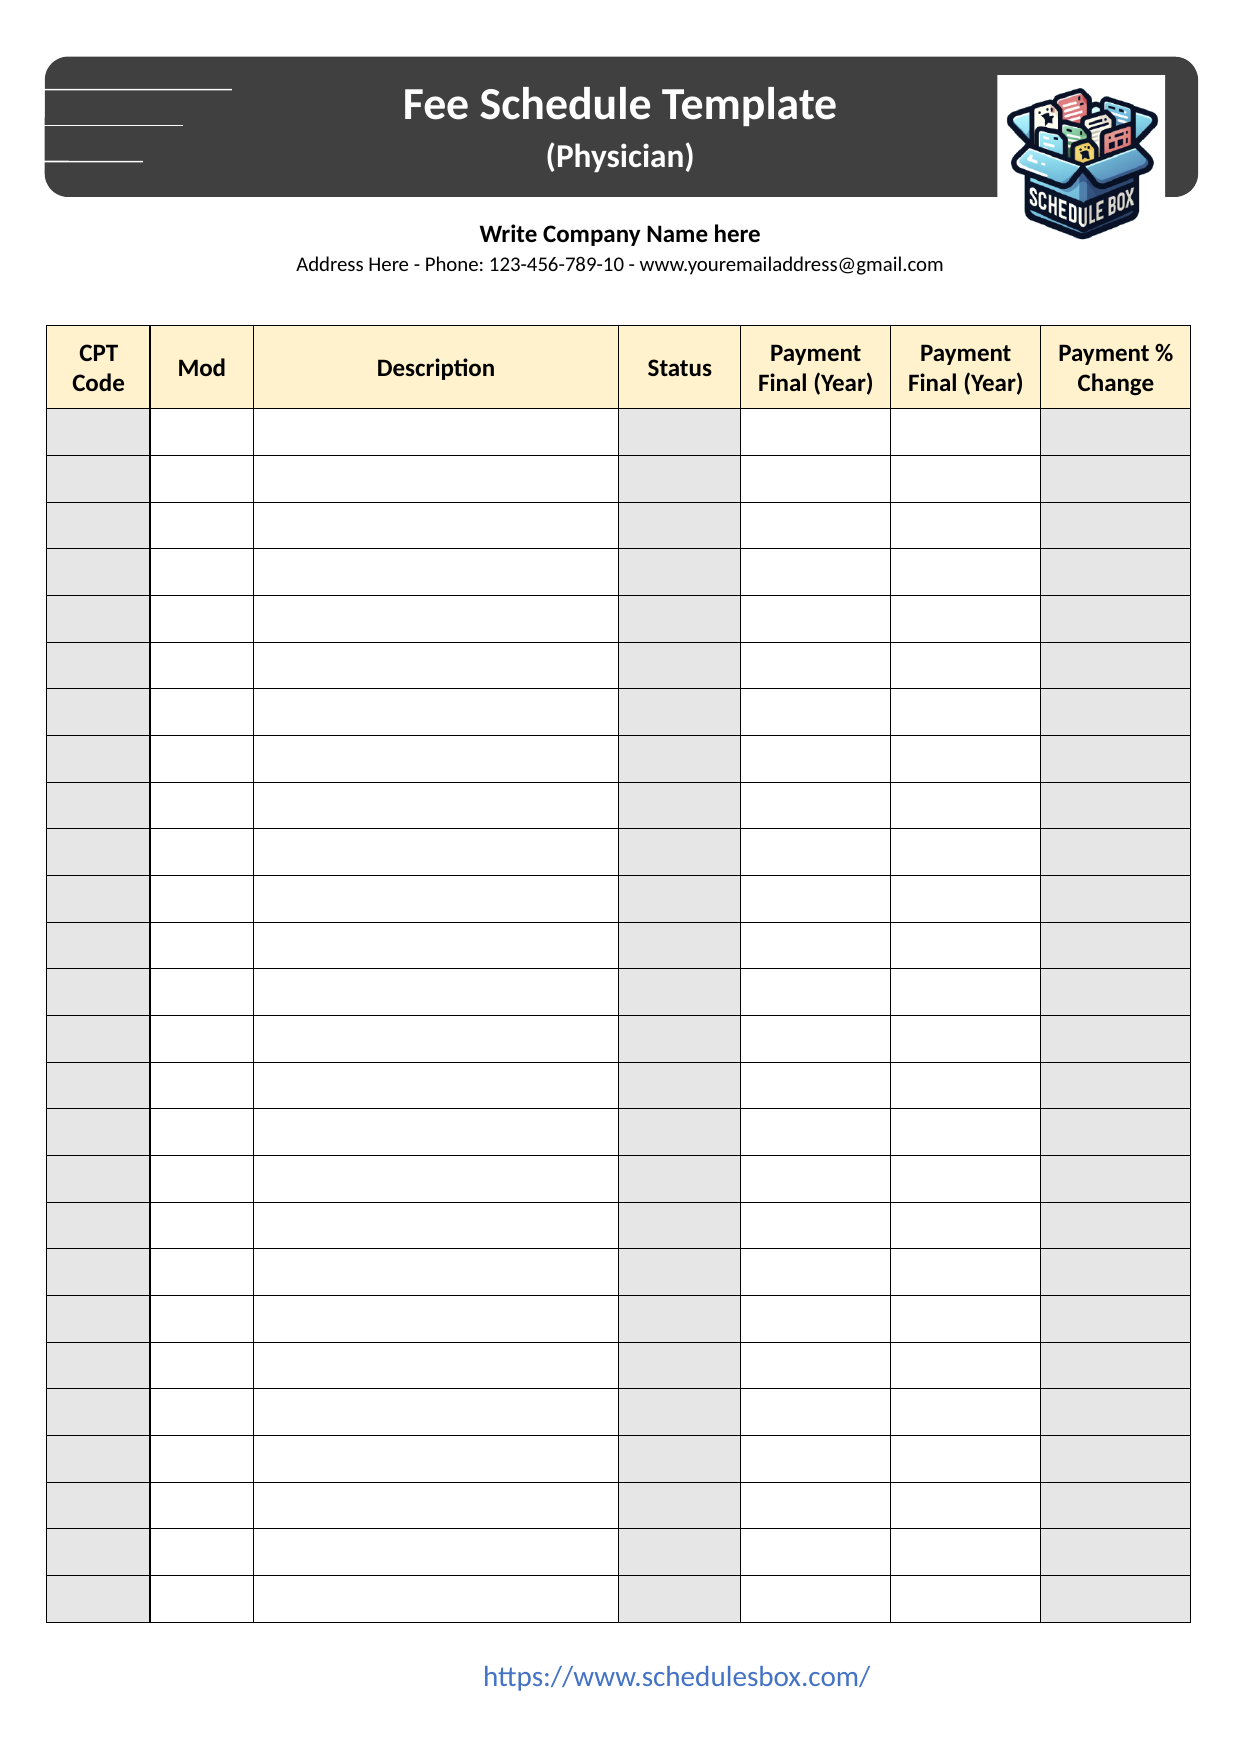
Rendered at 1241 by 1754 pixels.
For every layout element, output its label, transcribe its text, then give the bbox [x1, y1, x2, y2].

table_cell [254, 876, 618, 922]
table_cell [619, 503, 740, 548]
table_cell [47, 829, 149, 875]
table_cell [47, 1063, 149, 1108]
table_cell [891, 876, 1040, 922]
table_cell [254, 1296, 618, 1342]
table_cell [1041, 456, 1190, 502]
table_cell [151, 1576, 253, 1622]
table_cell [151, 596, 253, 642]
table_cell [254, 1203, 618, 1248]
table_header Status [619, 326, 740, 408]
table_cell [619, 1249, 740, 1295]
table_cell [891, 829, 1040, 875]
table_cell [741, 1389, 890, 1435]
table_cell [254, 1063, 618, 1108]
table_cell [47, 1296, 149, 1342]
table_header Mod [151, 326, 253, 408]
table_cell [619, 643, 740, 688]
table_cell [619, 596, 740, 642]
table_cell [151, 409, 253, 455]
table_cell [151, 503, 253, 548]
table_cell [151, 549, 253, 595]
table_cell [1041, 1576, 1190, 1622]
table_header Payment % Change [1041, 326, 1190, 408]
table_header Payment Final (Year) [741, 326, 890, 408]
table_cell [254, 643, 618, 688]
table_cell [741, 689, 890, 735]
table_cell [151, 689, 253, 735]
table_header Payment Final (Year) [891, 326, 1040, 408]
table_cell [151, 1249, 253, 1295]
table_cell [1041, 969, 1190, 1015]
table_cell [151, 1063, 253, 1108]
table_cell [1041, 1156, 1190, 1202]
table_cell [741, 1436, 890, 1482]
table_cell [619, 969, 740, 1015]
table_cell [151, 736, 253, 782]
table_cell [619, 1389, 740, 1435]
table_cell [891, 783, 1040, 828]
table_cell [619, 549, 740, 595]
table_cell [891, 923, 1040, 968]
table_cell [741, 1203, 890, 1248]
table_cell [151, 923, 253, 968]
table_cell [47, 456, 149, 502]
table_cell [47, 736, 149, 782]
table_cell [47, 1203, 149, 1248]
table_cell [1041, 1343, 1190, 1388]
table_cell [741, 596, 890, 642]
table_cell [151, 783, 253, 828]
table_cell [1041, 549, 1190, 595]
table_cell [619, 1063, 740, 1108]
table_cell [47, 1436, 149, 1482]
table_cell [47, 409, 149, 455]
table_cell [619, 1109, 740, 1155]
table_cell [1041, 1109, 1190, 1155]
table_cell [1041, 1249, 1190, 1295]
table_cell [1041, 1389, 1190, 1435]
table_cell [151, 969, 253, 1015]
table_cell [1041, 409, 1190, 455]
table_cell [1041, 689, 1190, 735]
table_cell [1041, 1436, 1190, 1482]
table_cell [619, 736, 740, 782]
text Write Company Name here [75, 218, 997, 248]
text Fee Schedule Template [75, 75, 997, 131]
table_cell [254, 1156, 618, 1202]
table_cell [891, 1529, 1040, 1575]
table_cell [891, 643, 1040, 688]
table_cell [1041, 1483, 1190, 1528]
table_cell [151, 829, 253, 875]
table_cell [151, 1296, 253, 1342]
text (Physician) [75, 135, 997, 176]
table_cell [254, 1529, 618, 1575]
table_cell [619, 1529, 740, 1575]
table_cell [741, 549, 890, 595]
table_cell [151, 1109, 253, 1155]
table_cell [47, 969, 149, 1015]
table_cell [741, 1249, 890, 1295]
table_cell [619, 1203, 740, 1248]
table_cell [47, 1016, 149, 1062]
table_cell [1041, 783, 1190, 828]
table_cell [891, 689, 1040, 735]
table_cell [741, 876, 890, 922]
table_cell [741, 1016, 890, 1062]
table_cell [891, 1296, 1040, 1342]
table_cell [741, 456, 890, 502]
table_cell [47, 1576, 149, 1622]
table_cell [741, 783, 890, 828]
table_cell [47, 1109, 149, 1155]
table_cell [891, 1109, 1040, 1155]
table_cell [1041, 1296, 1190, 1342]
table_cell [254, 456, 618, 502]
table_cell [891, 1576, 1040, 1622]
table_cell [1041, 736, 1190, 782]
table_cell [619, 829, 740, 875]
table_cell [741, 1296, 890, 1342]
table_cell [619, 689, 740, 735]
table_cell [254, 689, 618, 735]
table_cell [619, 1296, 740, 1342]
table_cell [254, 1249, 618, 1295]
table_cell [619, 1436, 740, 1482]
table_cell [47, 596, 149, 642]
table_cell [891, 1203, 1040, 1248]
table_cell [151, 876, 253, 922]
table_cell [741, 643, 890, 688]
table_cell [47, 1156, 149, 1202]
table_cell [741, 829, 890, 875]
table_cell [1041, 829, 1190, 875]
table_cell [151, 1529, 253, 1575]
table_cell [254, 1016, 618, 1062]
table_cell [619, 783, 740, 828]
table_cell [619, 1343, 740, 1388]
table_cell [151, 1156, 253, 1202]
table_cell [151, 456, 253, 502]
table_cell [254, 1389, 618, 1435]
table_cell [891, 969, 1040, 1015]
table_cell [47, 1389, 149, 1435]
table_cell [254, 1576, 618, 1622]
table_cell [254, 503, 618, 548]
table_cell [741, 1576, 890, 1622]
table_cell [47, 783, 149, 828]
table_cell [47, 923, 149, 968]
table_cell [619, 1576, 740, 1622]
table_cell [47, 1343, 149, 1388]
text Address Here - Phone: 123-456-789-10 - www.youremailaddress@gmail.com [75, 251, 1165, 276]
table_cell [891, 1436, 1040, 1482]
table_cell [741, 503, 890, 548]
table_cell [47, 1529, 149, 1575]
table_cell [891, 1389, 1040, 1435]
picture [997, 75, 1166, 249]
table_cell [254, 969, 618, 1015]
table_cell [891, 409, 1040, 455]
table_cell [741, 1529, 890, 1575]
table_cell [619, 456, 740, 502]
table_cell [1041, 1016, 1190, 1062]
table_cell [254, 736, 618, 782]
table_cell [741, 1156, 890, 1202]
table_cell [891, 1483, 1040, 1528]
table_cell [254, 829, 618, 875]
table_cell [891, 1156, 1040, 1202]
table_cell [151, 1343, 253, 1388]
table_cell [47, 689, 149, 735]
table_cell [619, 1483, 740, 1528]
table_cell [254, 1436, 618, 1482]
table_cell [47, 876, 149, 922]
table_cell [891, 596, 1040, 642]
table_cell [1041, 596, 1190, 642]
table_cell [254, 1343, 618, 1388]
table_cell [254, 1483, 618, 1528]
table_cell [47, 1483, 149, 1528]
table_cell [891, 736, 1040, 782]
table_cell [741, 1109, 890, 1155]
table_cell [151, 1483, 253, 1528]
table_cell [741, 1483, 890, 1528]
table_cell [1041, 1203, 1190, 1248]
table_cell [254, 1109, 618, 1155]
table_cell [1041, 1063, 1190, 1108]
table_cell [254, 409, 618, 455]
table_cell [619, 876, 740, 922]
table_cell [151, 1389, 253, 1435]
table_cell [254, 549, 618, 595]
table_cell [151, 1436, 253, 1482]
table_cell [891, 1016, 1040, 1062]
table_cell [47, 549, 149, 595]
table_cell [47, 1249, 149, 1295]
table_cell [891, 456, 1040, 502]
table_cell [254, 783, 618, 828]
table_cell [741, 923, 890, 968]
table_cell [741, 969, 890, 1015]
table_cell [619, 409, 740, 455]
table_cell [151, 643, 253, 688]
table_cell [741, 409, 890, 455]
table_cell [47, 643, 149, 688]
table_cell [1041, 503, 1190, 548]
table_cell [151, 1203, 253, 1248]
table_cell [1041, 876, 1190, 922]
table_cell [1041, 1529, 1190, 1575]
table_cell [891, 549, 1040, 595]
table_cell [741, 1063, 890, 1108]
table_cell [619, 1016, 740, 1062]
table_header Description [254, 326, 618, 408]
table_cell [891, 1063, 1040, 1108]
table_cell [151, 1016, 253, 1062]
table_cell [254, 923, 618, 968]
table_cell [619, 1156, 740, 1202]
table_cell [741, 736, 890, 782]
table_cell [619, 923, 740, 968]
table_cell [1041, 923, 1190, 968]
table_cell [891, 1249, 1040, 1295]
table_cell [891, 1343, 1040, 1388]
table_header CPT Code [47, 326, 149, 408]
table_cell [741, 1343, 890, 1388]
table_cell [254, 596, 618, 642]
table_cell [47, 503, 149, 548]
table_cell [891, 503, 1040, 548]
table_cell [1041, 643, 1190, 688]
